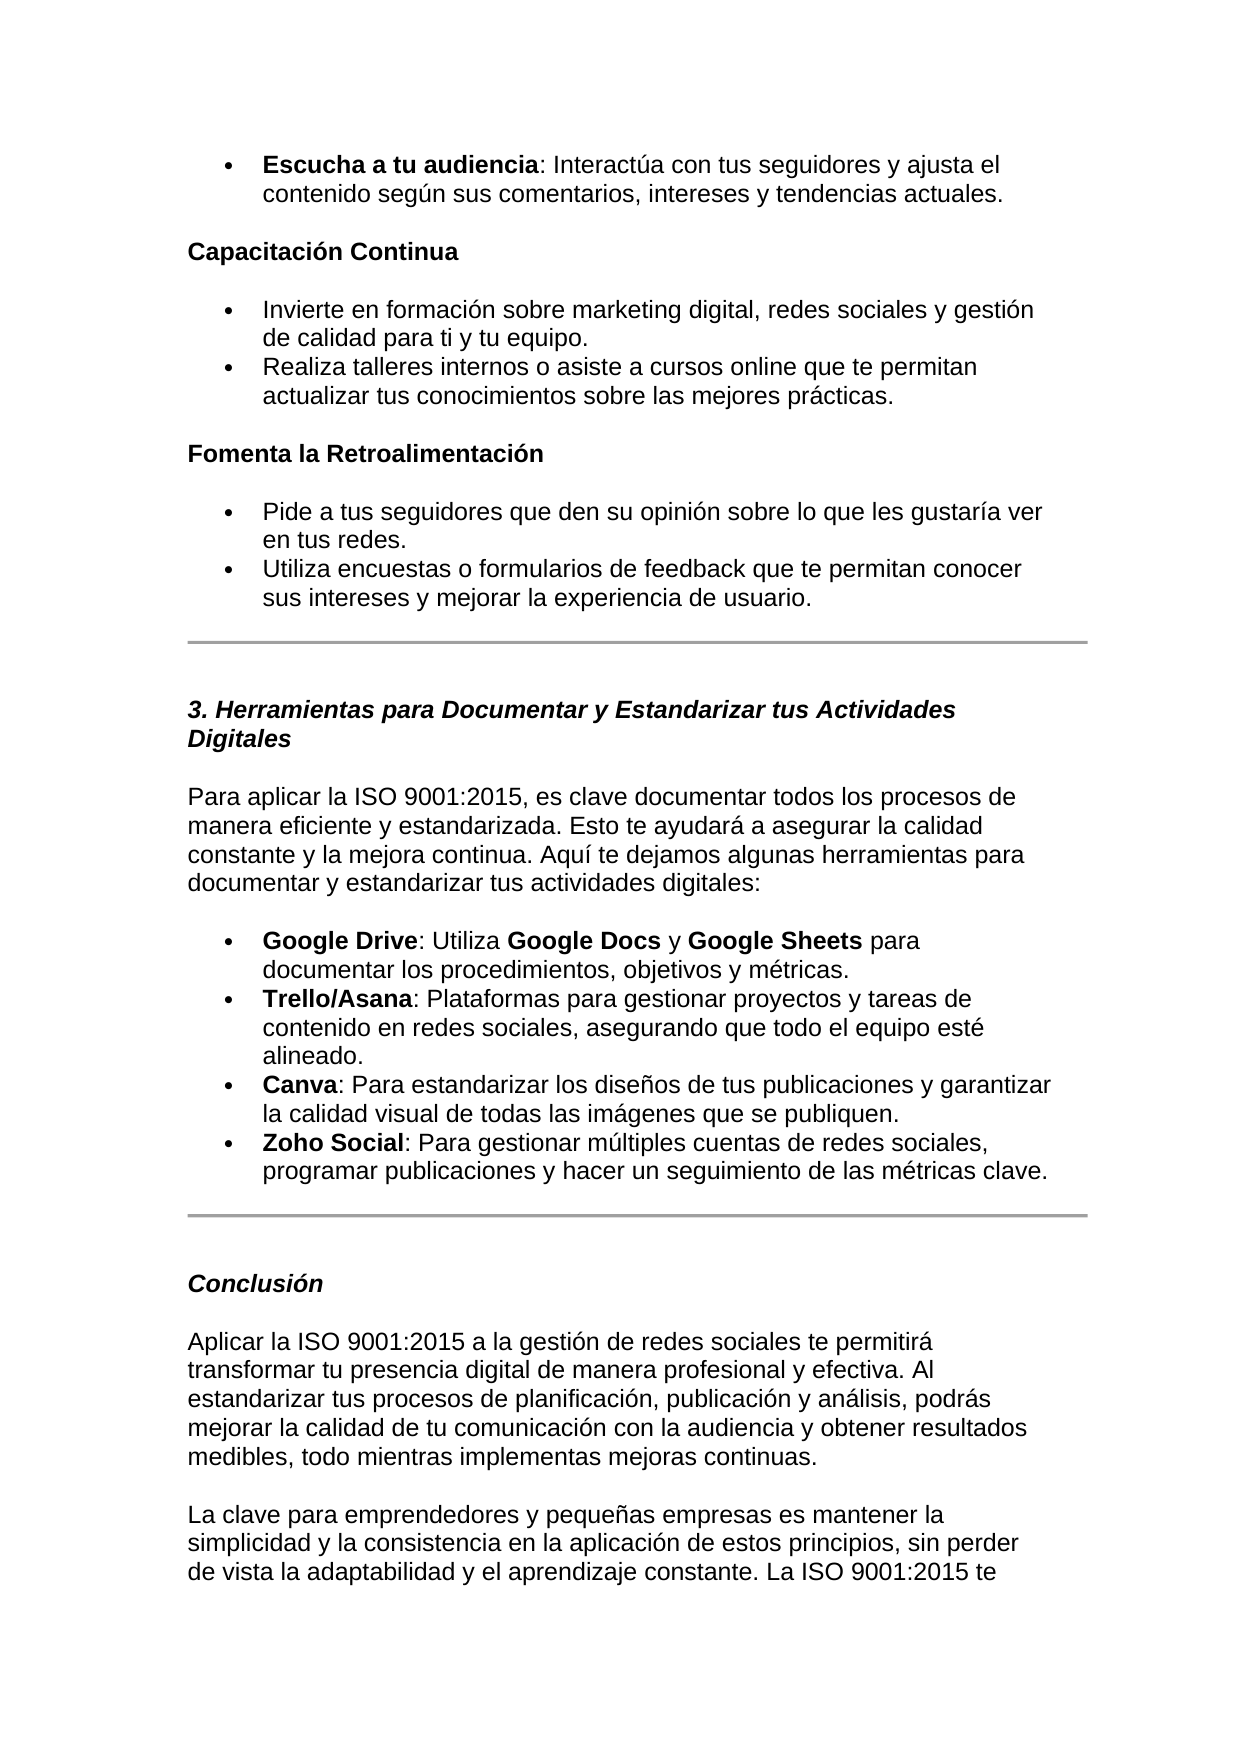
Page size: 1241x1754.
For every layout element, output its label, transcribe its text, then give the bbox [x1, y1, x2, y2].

list Realiza talleres internos o asiste a cursos online que te permitan actualizar tus conocimientos sobre las mejores prácticas. [225, 352, 1053, 409]
list Zoho Social: Para gestionar múltiples cuentas de redes sociales, programar publicaciones y hacer un seguimiento de las métricas clave. [225, 1127, 1053, 1185]
list Google Drive: Utiliza Google Docs y Google Sheets para documentar los procedimientos, objetivos y métricas. [225, 926, 1053, 984]
list Utiliza encuestas o formularios de feedback que te permitan conocer sus intereses y mejorar la experiencia de usuario. [225, 554, 1053, 612]
subtitle Fomenta la Retroalimentación [187, 439, 1053, 467]
list Trello/Asana: Plataformas para gestionar proyectos y tareas de contenido en redes sociales, asegurando que todo el equipo esté alineado. [225, 984, 1053, 1070]
list Escucha a tu audiencia: Interactúa con tus seguidores y ajusta el contenido según sus comentarios, intereses y tendencias actuales. [225, 150, 1053, 207]
list Invierte en formación sobre marketing digital, redes sociales y gestión de calidad para ti y tu equipo. [225, 294, 1053, 352]
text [187, 1499, 1053, 1586]
subtitle Conclusión [187, 1269, 1053, 1297]
text Para aplicar la ISO 9001:2015, es clave documentar todos los procesos de manera eficiente y estandarizada. Esto te ayudará a asegurar la calidad constante y la mejora continua. Aquí te dejamos algunas herramientas para documentar y estandarizar tus actividades digitales: [187, 782, 1053, 897]
list Pide a tus seguidores que den su opinión sobre lo que les gustaría ver en tus redes. [225, 497, 1053, 554]
text Aplicar la ISO 9001:2015 a la gestión de redes sociales te permitirá transformar tu presencia digital de manera profesional y efectiva. Al estandarizar tus procesos de planificación, publicación y análisis, podrás mejorar la calidad de tu comunicación con la audiencia y obtener resultados medibles, todo mientras implementas mejoras continuas. [187, 1327, 1053, 1470]
list Canva: Para estandarizar los diseños de tus publicaciones y garantizar la calidad visual de todas las imágenes que se publiquen. [225, 1070, 1053, 1127]
subtitle 3. Herramientas para Documentar y Estandarizar tus Actividades Digitales [187, 695, 1053, 753]
subtitle Capacitación Continua [187, 237, 1053, 265]
